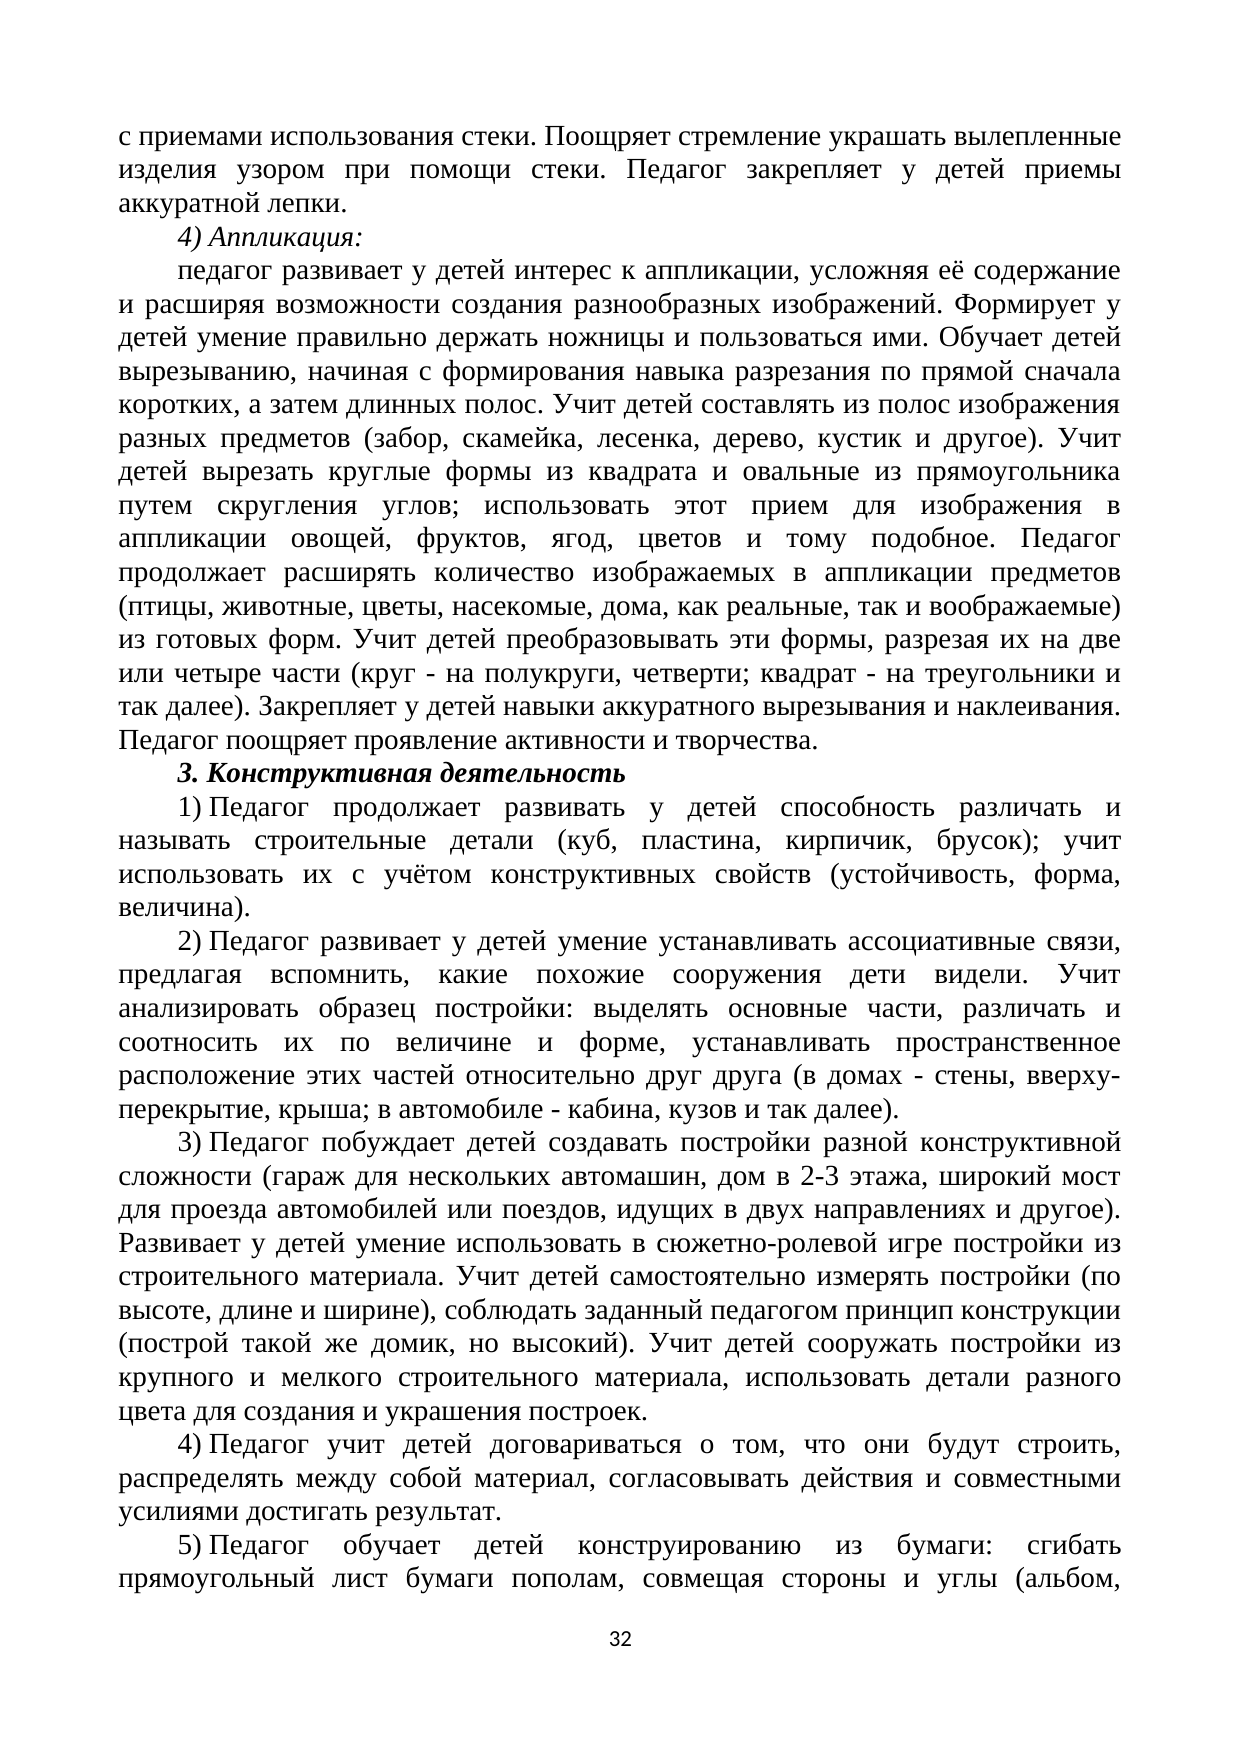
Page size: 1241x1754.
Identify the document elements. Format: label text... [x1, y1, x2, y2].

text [118, 118, 1122, 219]
text 3) Педагог побуждает детей создавать постройки разной конструктивной сложности (гараж для нескольких автомашин, дом в 2-3 этажа, широкий мост для проезда автомобилей или поездов, идущих в двух направлениях и другое). Развивает у детей умение использовать в сюжетно-ролевой игре постройки из строительного материала. Учит детей самостоятельно измерять постройки (по высоте, длине и ширине), соблюдать заданный педагогом принцип конструкции (построй такой же домик, но высокий). Учит детей сооружать постройки из крупного и мелкого строительного материала, использовать детали разного цвета для создания и украшения построек. [118, 1124, 1122, 1426]
text 3. Конструктивная деятельность [118, 755, 1122, 789]
text 4) Педагог учит детей договариваться о том, что они будут строить, распределять между собой материал, согласовывать действия и совместными усилиями достигать результат. [118, 1426, 1122, 1527]
text 1) Педагог продолжает развивать у детей способность различать и называть строительные детали (куб, пластина, кирпичик, брусок); учит использовать их с учётом конструктивных свойств (устойчивость, форма, величина). [118, 789, 1122, 923]
text 2) Педагог развивает у детей умение устанавливать ассоциативные связи, предлагая вспомнить, какие похожие сооружения дети видели. Учит анализировать образец постройки: выделять основные части, различать и соотносить их по величине и форме, устанавливать пространственное расположение этих частей относительно друг друга (в домах - стены, вверху- перекрытие, крыша; в автомобиле - кабина, кузов и так далее). [118, 923, 1122, 1124]
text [118, 1527, 1122, 1594]
text педагог развивает у детей интерес к аппликации, усложняя её содержание и расширяя возможности создания разнообразных изображений. Формирует у детей умение правильно держать ножницы и пользоваться ими. Обучает детей вырезыванию, начиная с формирования навыка разрезания по прямой сначала коротких, а затем длинных полос. Учит детей составлять из полос изображения разных предметов (забор, скамейка, лесенка, дерево, кустик и другое). Учит детей вырезать круглые формы из квадрата и овальные из прямоугольника путем скругления углов; использовать этот прием для изображения в аппликации овощей, фруктов, ягод, цветов и тому подобное. Педагог продолжает расширять количество изображаемых в аппликации предметов (птицы, животные, цветы, насекомые, дома, как реальные, так и воображаемые) из готовых форм. Учит детей преобразовывать эти формы, разрезая их на две или четыре части (круг - на полукруги, четверти; квадрат - на треугольники и так далее). Закрепляет у детей навыки аккуратного вырезывания и наклеивания. Педагог поощряет проявление активности и творчества. [118, 252, 1122, 755]
text 4) Аппликация: [118, 219, 1122, 252]
